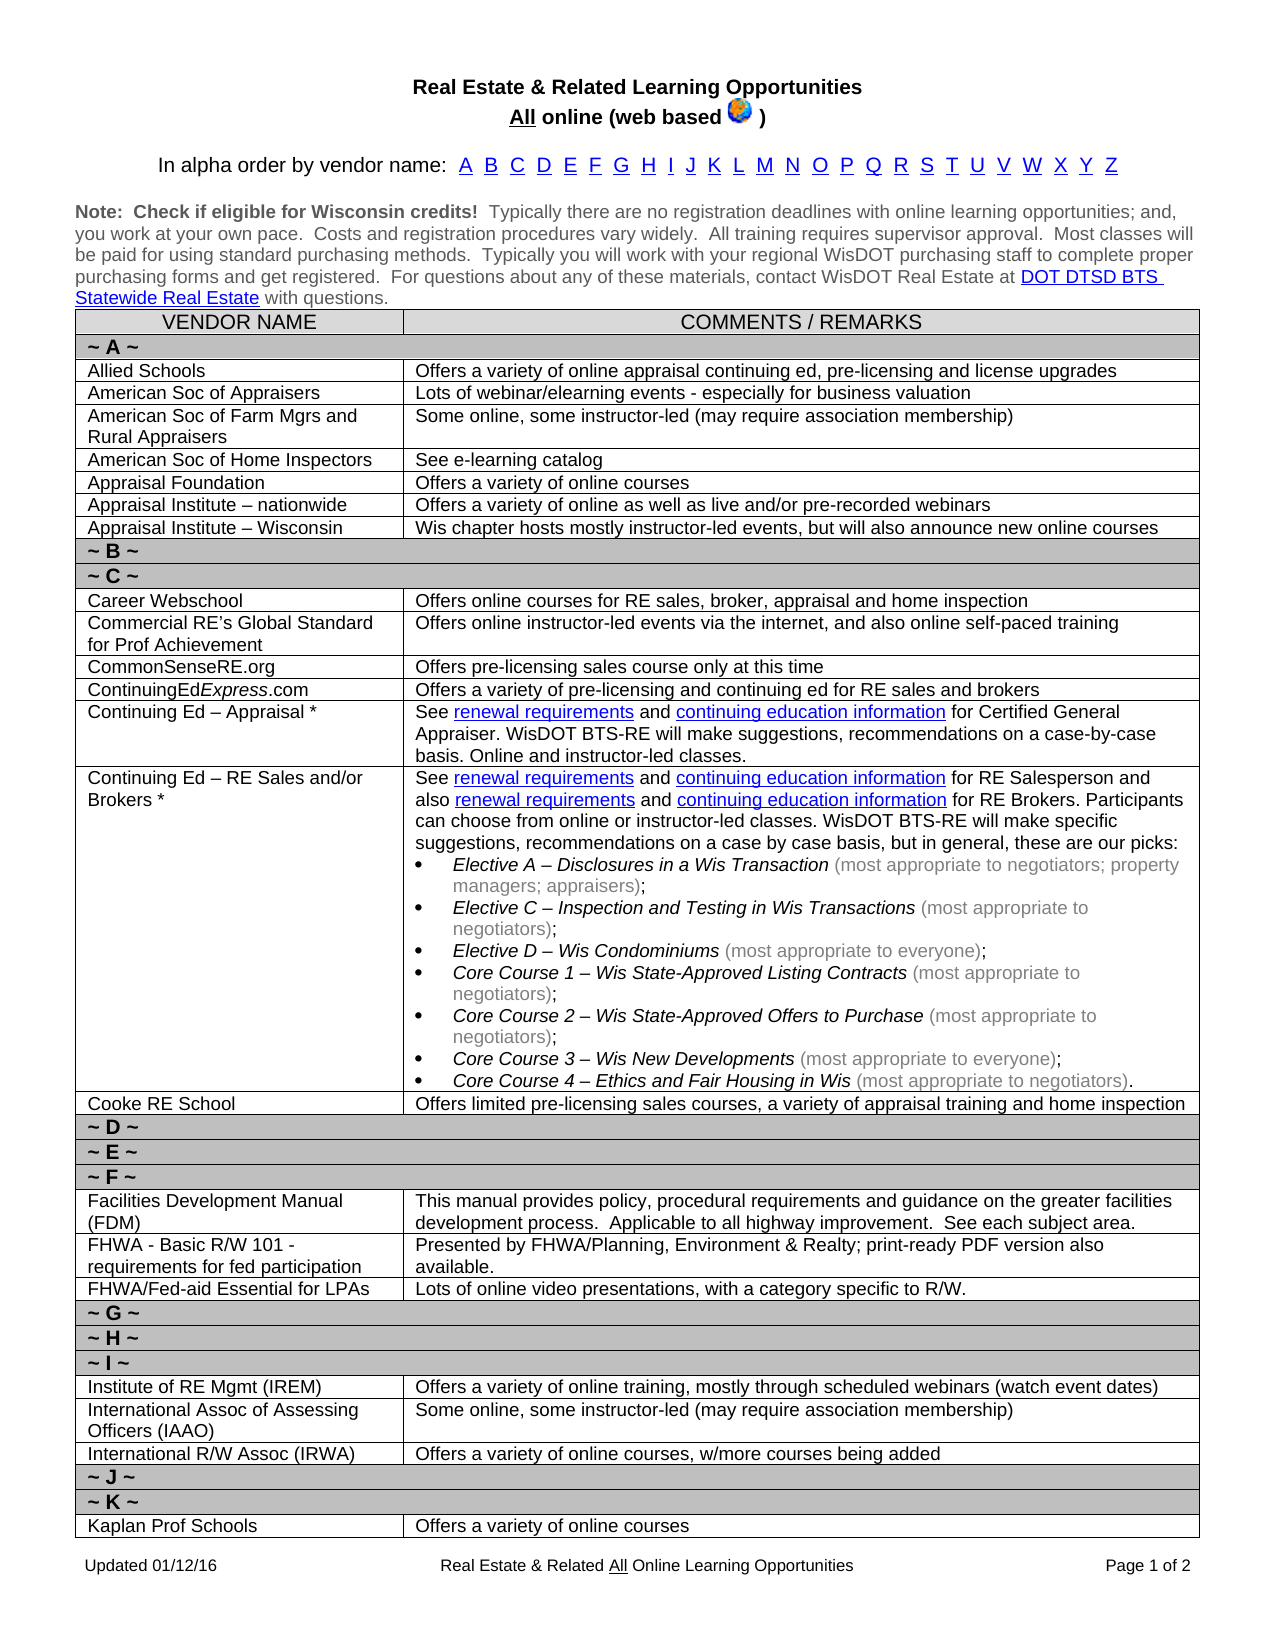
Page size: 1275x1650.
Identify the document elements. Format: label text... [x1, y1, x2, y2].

table_cell Some online, some instructor-led (may require association membership) [404, 405, 1199, 448]
table_cell ~ I ~ [76, 1351, 1199, 1375]
text In alpha order by vendor name: A B C D E F G H I J K L M N O P Q R S T U V W X Y Z [75, 153, 1200, 177]
table_cell Lots of online video presentations, with a category specific to R/W. [404, 1278, 1199, 1300]
text Real Estate & Related Learning Opportunities [75, 75, 1200, 99]
table_cell This manual provides policy, procedural requirements and guidance on the greater facilities development process. Applicable to all highway improvement. See each subject area. [404, 1190, 1199, 1233]
table_cell Presented by FHWA/Planning, Environment & Realty; print-ready PDF version also available. [404, 1234, 1199, 1277]
table_cell Offers online instructor-led events via the internet, and also online self-paced training [404, 612, 1199, 655]
table_cell ~ F ~ [76, 1165, 1199, 1189]
table_cell ~ G ~ [76, 1301, 1199, 1325]
table_cell Appraisal Foundation [76, 472, 403, 493]
table_cell ~ K ~ [76, 1490, 1199, 1514]
table_cell See e-learning catalog [404, 449, 1199, 471]
table_cell ~ A ~ [76, 335, 1199, 358]
table_cell See renewal requirements and continuing education information for RE Salesperson and also renewal requirements and continuing education information for RE Brokers. Participants can choose from online or instructor-led classes. WisDOT BTS-RE will make specific suggestions, recommendations on a case by case basis, but in general, these are our picks: Elective A – Disclosures in a Wis Transaction (most appropriate to negotiators; property managers; appraisers); Elective C – Inspection and Testing in Wis Transactions (most appropriate to negotiators); Elective D – Wis Condominiums (most appropriate to everyone); Core Course 1 – Wis State-Approved Listing Contracts (most appropriate to negotiators); Core Course 2 – Wis State-Approved Offers to Purchase (most appropriate to negotiators); Core Course 3 – Wis New Developments (most appropriate to everyone); Core Course 4 – Ethics and Fair Housing in Wis (most appropriate to negotiators). [404, 767, 1199, 1091]
table_cell Offers a variety of online appraisal continuing ed, pre-licensing and license upgrades [404, 360, 1199, 381]
table_cell ~ H ~ [76, 1326, 1199, 1350]
table_cell ~ D ~ [76, 1115, 1199, 1139]
table_cell American Soc of Appraisers [76, 382, 403, 404]
table_cell ContinuingEdExpress.com [76, 679, 403, 700]
table_cell Commercial RE’s Global Standard for Prof Achievement [76, 612, 403, 655]
table_cell Allied Schools [76, 360, 403, 381]
text All online (web based ) [75, 99, 1200, 129]
table_cell International Assoc of Assessing Officers (IAAO) [76, 1399, 403, 1442]
table_cell Offers a variety of pre-licensing and continuing ed for RE sales and brokers [404, 679, 1199, 700]
table_cell American Soc of Farm Mgrs and Rural Appraisers [76, 405, 403, 448]
table_cell Some online, some instructor-led (may require association membership) [404, 1399, 1199, 1442]
table_cell FHWA - Basic R/W 101 - requirements for fed participation [76, 1234, 403, 1277]
table_cell ~ J ~ [76, 1465, 1199, 1489]
text Note: Check if eligible for Wisconsin credits! Typically there are no registration deadlines with online learning opportunities; and, you work at your own pace. Costs and registration procedures vary widely. All training requires supervisor approval. Most classes will be paid for using standard purchasing methods. Typically you will work with your regional WisDOT purchasing staff to complete proper purchasing forms and get registered. For questions about any of these materials, contact WisDOT Real Estate at DOT DTSD BTS Statewide Real Estate with questions. [75, 201, 1200, 308]
table_cell Offers a variety of online as well as live and/or pre-recorded webinars [404, 494, 1199, 516]
table_cell Continuing Ed – Appraisal * [76, 701, 403, 766]
table_cell FHWA/Fed-aid Essential for LPAs [76, 1278, 403, 1300]
table_cell ~ B ~ [76, 539, 1199, 563]
table_cell Facilities Development Manual (FDM) [76, 1190, 403, 1233]
table_cell International R/W Assoc (IRWA) [76, 1443, 403, 1464]
table_cell Offers pre-licensing sales course only at this time [404, 656, 1199, 678]
table_cell Kaplan Prof Schools [76, 1515, 403, 1537]
table_cell Cooke RE School [76, 1092, 403, 1114]
table_cell American Soc of Home Inspectors [76, 449, 403, 471]
table_cell ~ E ~ [76, 1140, 1199, 1164]
table_cell Offers a variety of online courses, w/more courses being added [404, 1443, 1199, 1464]
table_cell Continuing Ed – RE Sales and/or Brokers * [76, 767, 403, 1091]
table_cell ~ C ~ [76, 564, 1199, 588]
table_cell Career Webschool [76, 589, 403, 611]
table_header VENDOR NAME [76, 310, 403, 333]
table_cell Wis chapter hosts mostly instructor-led events, but will also announce new online courses [404, 517, 1199, 538]
picture [727, 98, 754, 125]
table_cell Offers limited pre-licensing sales courses, a variety of appraisal training and home inspection [404, 1092, 1199, 1114]
table_cell See renewal requirements and continuing education information for Certified General Appraiser. WisDOT BTS-RE will make suggestions, recommendations on a case-by-case basis. Online and instructor-led classes. [404, 701, 1199, 766]
table_cell Appraisal Institute – nationwide [76, 494, 403, 516]
table_cell Offers online courses for RE sales, broker, appraisal and home inspection [404, 589, 1199, 611]
table_cell Lots of webinar/elearning events - especially for business valuation [404, 382, 1199, 404]
table_cell Institute of RE Mgmt (IREM) [76, 1376, 403, 1397]
table_cell Offers a variety of online training, mostly through scheduled webinars (watch event dates) [404, 1376, 1199, 1397]
table_cell Offers a variety of online courses [404, 472, 1199, 493]
table_cell Appraisal Institute – Wisconsin [76, 517, 403, 538]
table_cell CommonSenseRE.org [76, 656, 403, 678]
table_cell Offers a variety of online courses [404, 1515, 1199, 1537]
table_header COMMENTS / REMARKS [404, 310, 1199, 333]
